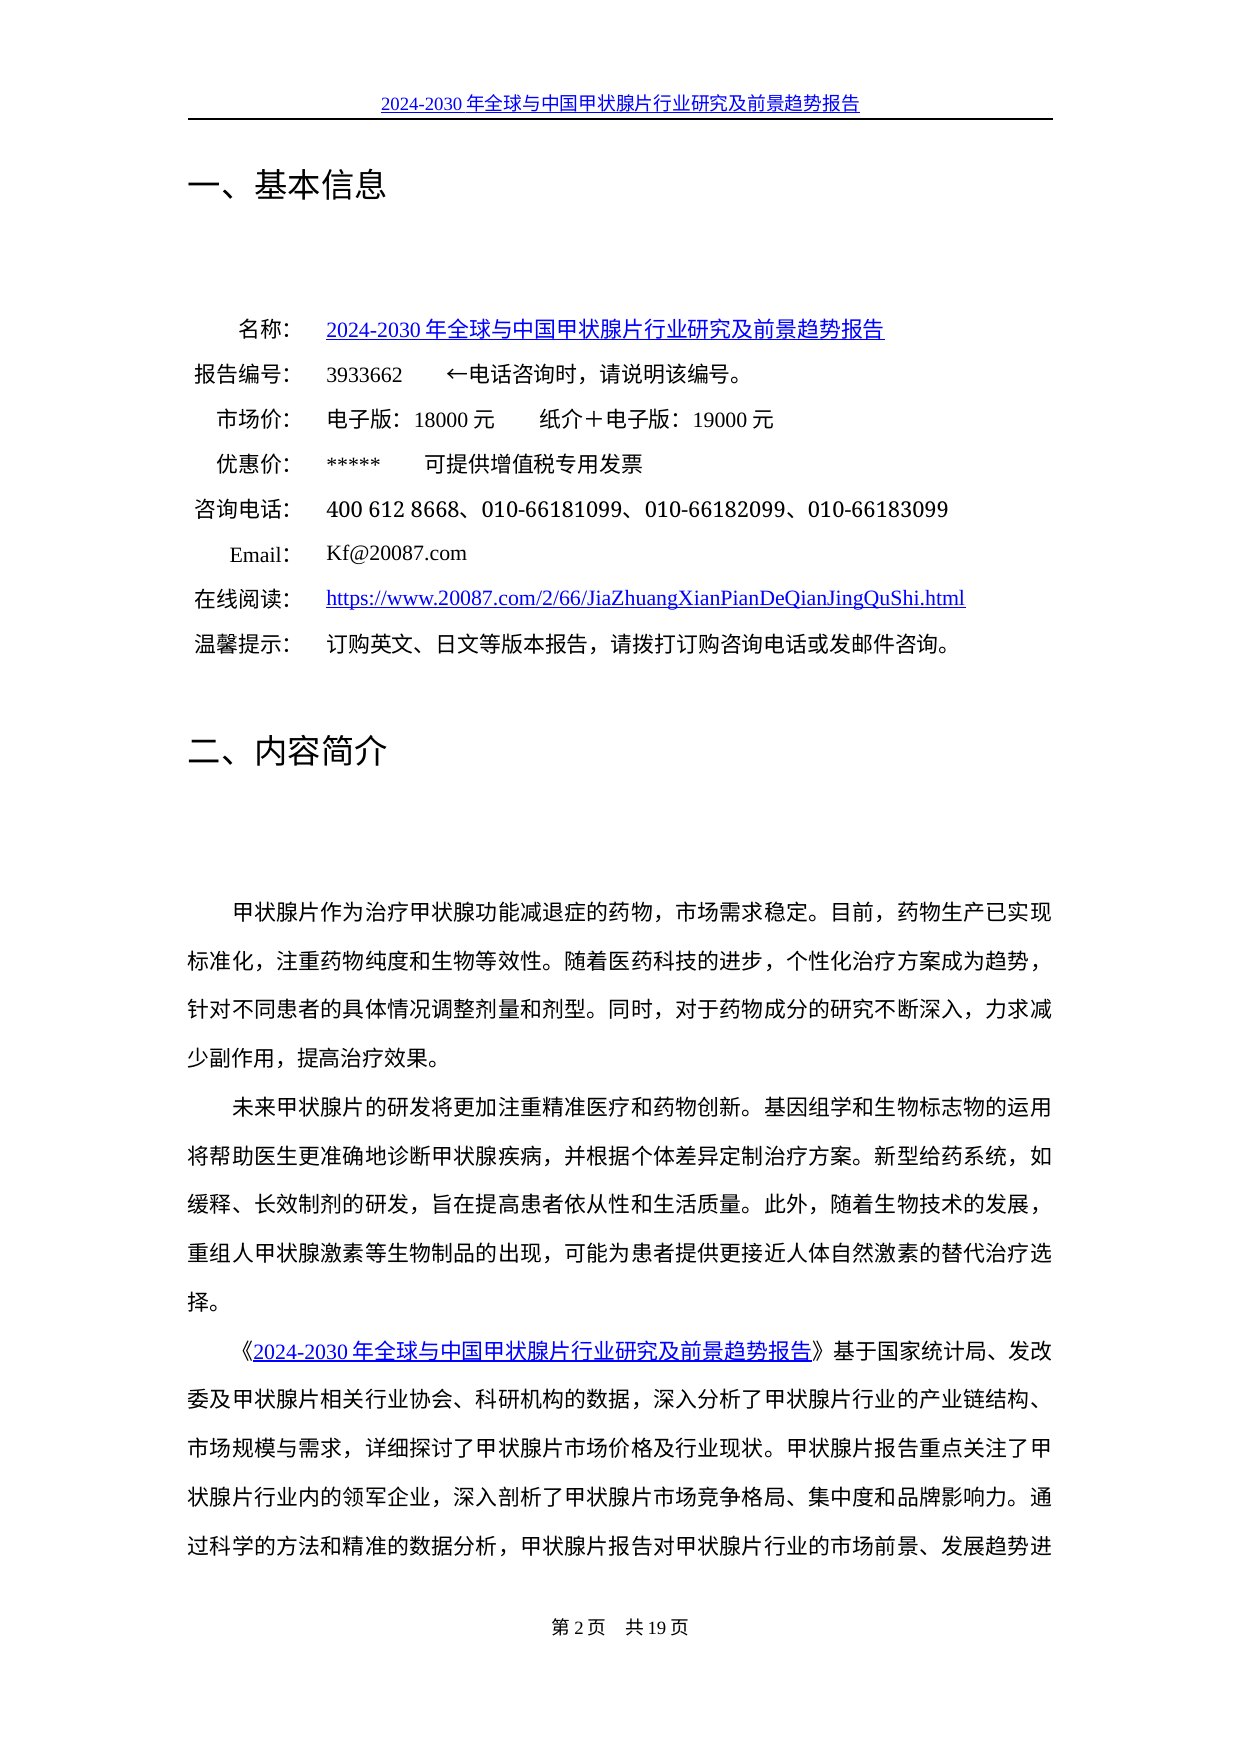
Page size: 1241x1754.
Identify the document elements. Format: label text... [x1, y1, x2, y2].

table_cell 电子版：18000 元 纸介＋电子版：19000 元 [315, 402, 1073, 447]
table_cell 温馨提示： [167, 627, 315, 672]
table_cell 咨询电话： [167, 492, 315, 537]
table_cell 在线阅读： [167, 582, 315, 627]
title 一、基本信息 [187, 150, 1053, 215]
table_cell Email： [167, 537, 315, 582]
table_cell 市场价： [167, 402, 315, 447]
table_cell 400 612 8668、010-66181099、010-66182099、010-66183099 [315, 492, 1073, 537]
table_cell ***** 可提供增值税专用发票 [315, 447, 1073, 492]
table_cell 订购英文、日文等版本报告，请拨打订购咨询电话或发邮件咨询。 [315, 627, 1073, 672]
table_cell 3933662 ←电话咨询时，请说明该编号。 [315, 357, 1073, 402]
table_cell Kf@20087.com [315, 537, 1073, 582]
title 二、内容简介 [187, 717, 1053, 782]
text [187, 894, 1053, 1561]
table_header 2024-2030年全球与中国甲状腺片行业研究及前景趋势报告 [315, 312, 1073, 357]
table_header 名称： [167, 312, 315, 357]
table_cell [315, 582, 1073, 627]
table_cell 报告编号： [167, 357, 315, 402]
table_cell 优惠价： [167, 447, 315, 492]
